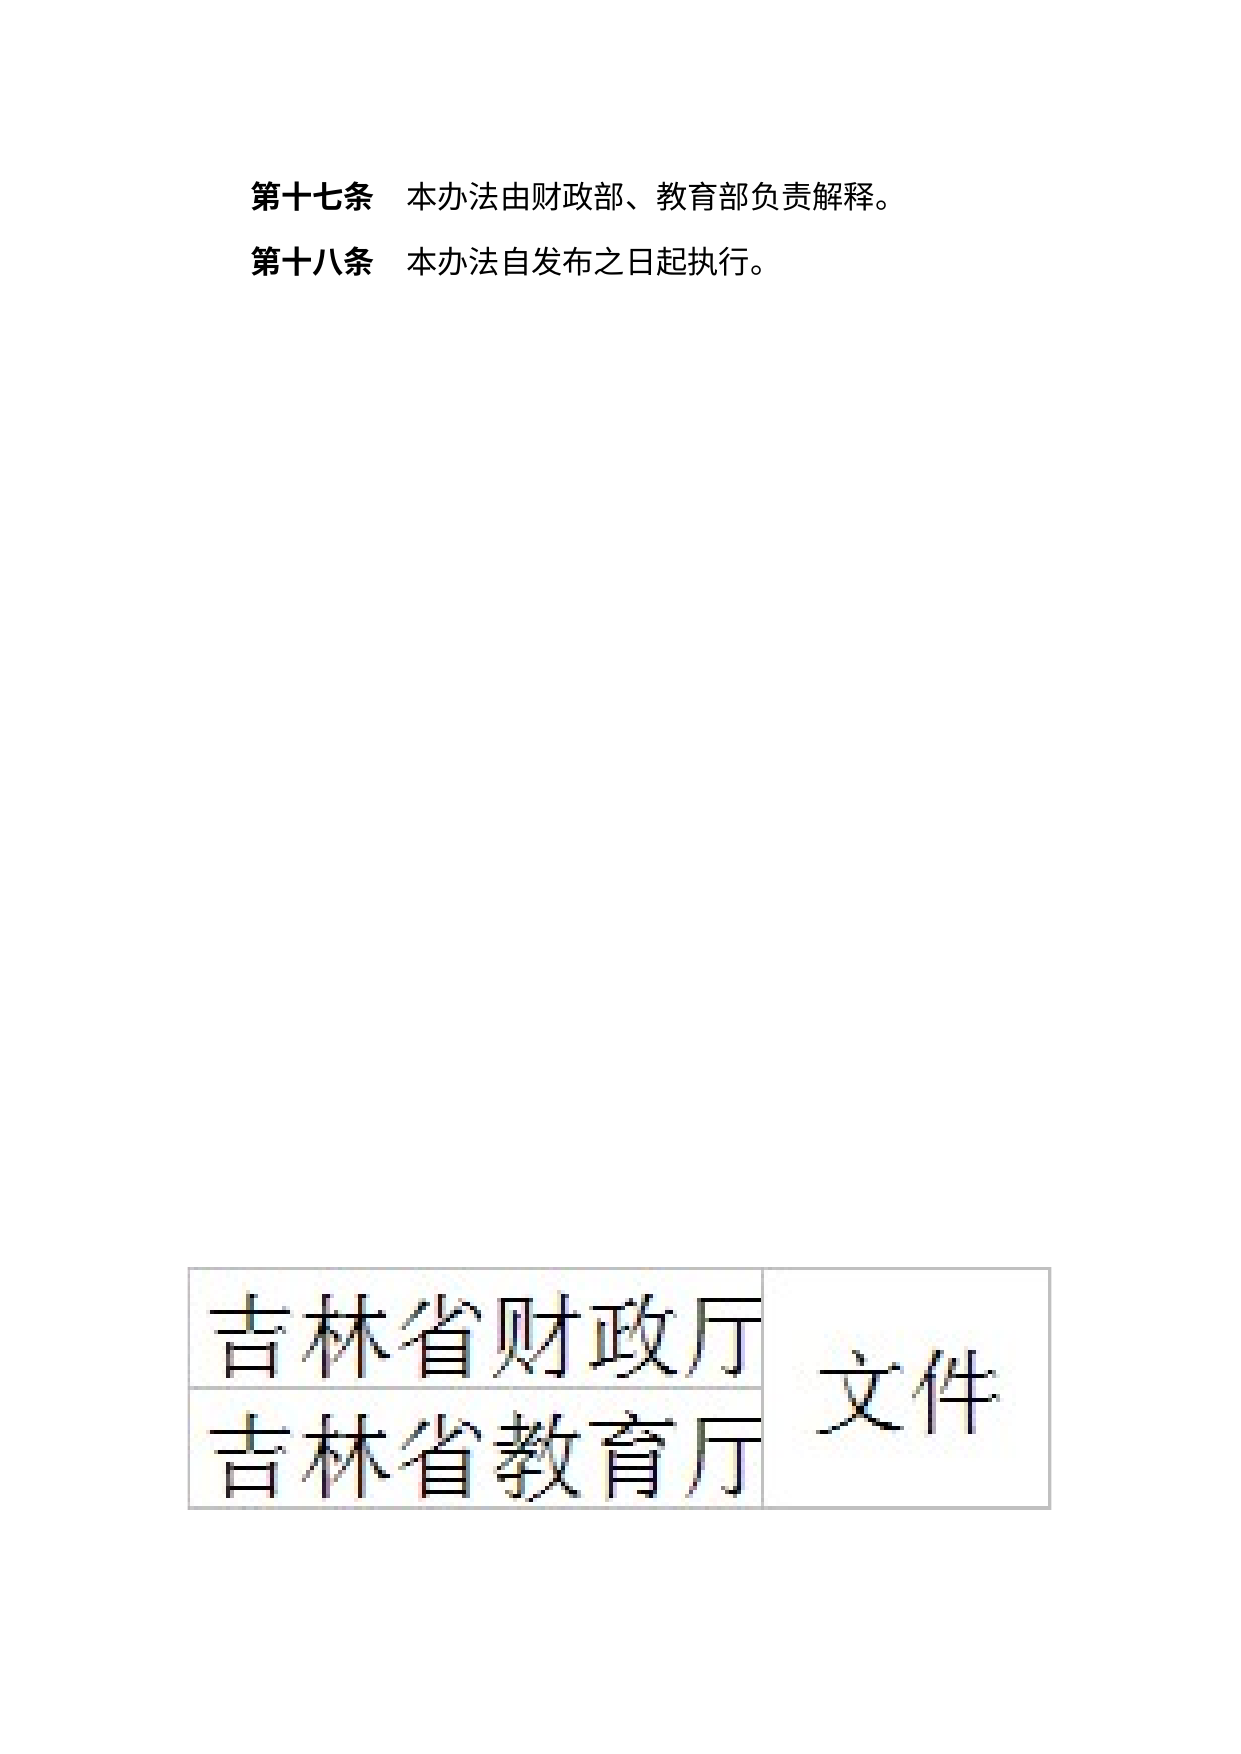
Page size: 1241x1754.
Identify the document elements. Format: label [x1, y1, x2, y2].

text [187, 162, 1053, 324]
picture [187, 1267, 1052, 1510]
